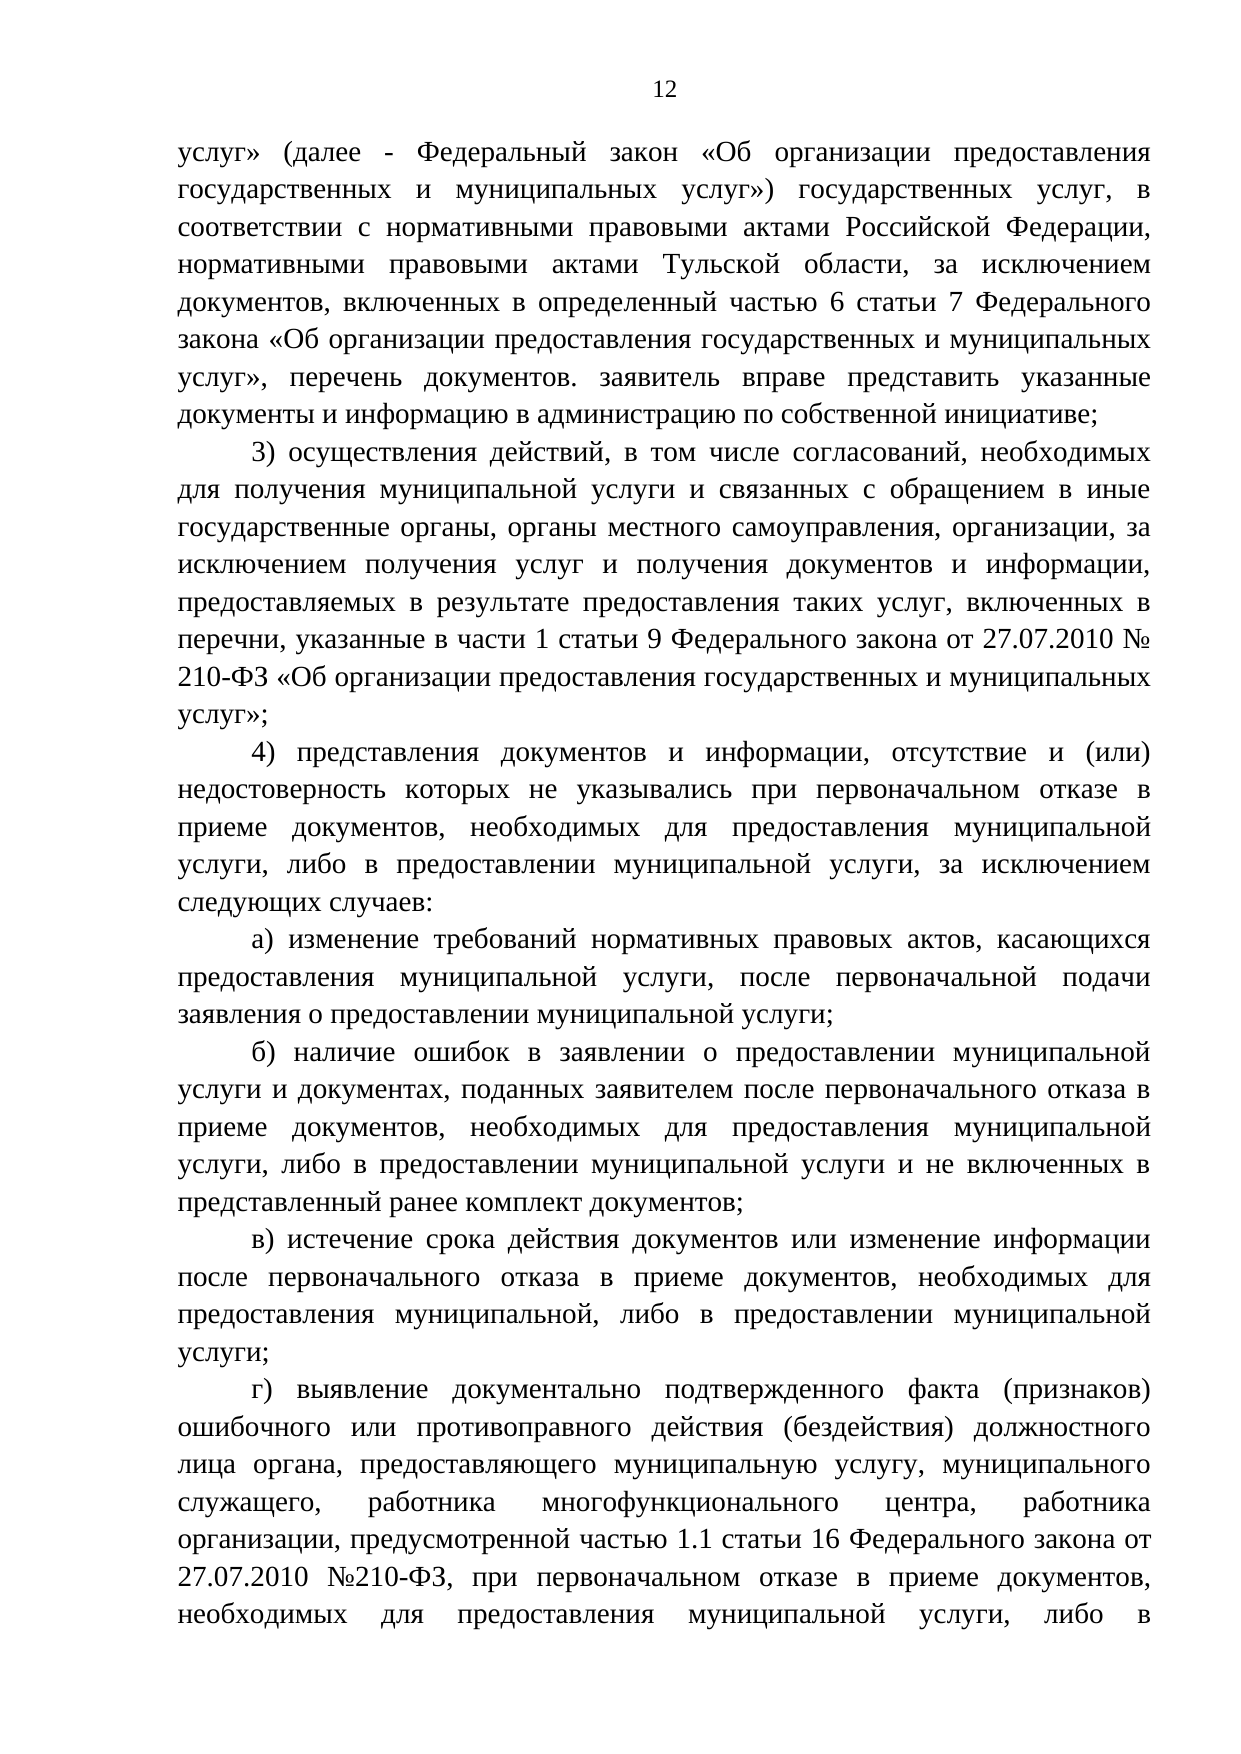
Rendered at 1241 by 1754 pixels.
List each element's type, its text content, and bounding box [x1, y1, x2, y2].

text а) изменение требований нормативных правовых актов, касающихся предоставления муниципальной услуги, после первоначальной подачи заявления о предоставлении муниципальной услуги; [177, 919, 1152, 1031]
text 3) осуществления действий, в том числе согласований, необходимых для получения муниципальной услуги и связанных с обращением в иные государственные органы, органы местного самоуправления, организации, за исключением получения услуг и получения документов и информации, предоставляемых в результате предоставления таких услуг, включенных в перечни, указанные в части 1 статьи 9 Федерального закона от 27.07.2010 № 210-ФЗ «Об организации предоставления государственных и муниципальных услуг»; [177, 431, 1152, 731]
text в) истечение срока действия документов или изменение информации после первоначального отказа в приеме документов, необходимых для предоставления муниципальной, либо в предоставлении муниципальной услуги; [177, 1219, 1152, 1369]
text б) наличие ошибок в заявлении о предоставлении муниципальной услуги и документах, поданных заявителем после первоначального отказа в приеме документов, необходимых для предоставления муниципальной услуги, либо в предоставлении муниципальной услуги и не включенных в представленный ранее комплект документов; [177, 1031, 1152, 1219]
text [177, 131, 1152, 431]
text 4) представления документов и информации, отсутствие и (или) недостоверность которых не указывались при первоначальном отказе в приеме документов, необходимых для предоставления муниципальной услуги, либо в предоставлении муниципальной услуги, за исключением следующих случаев: [177, 731, 1152, 919]
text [177, 1369, 1152, 1631]
